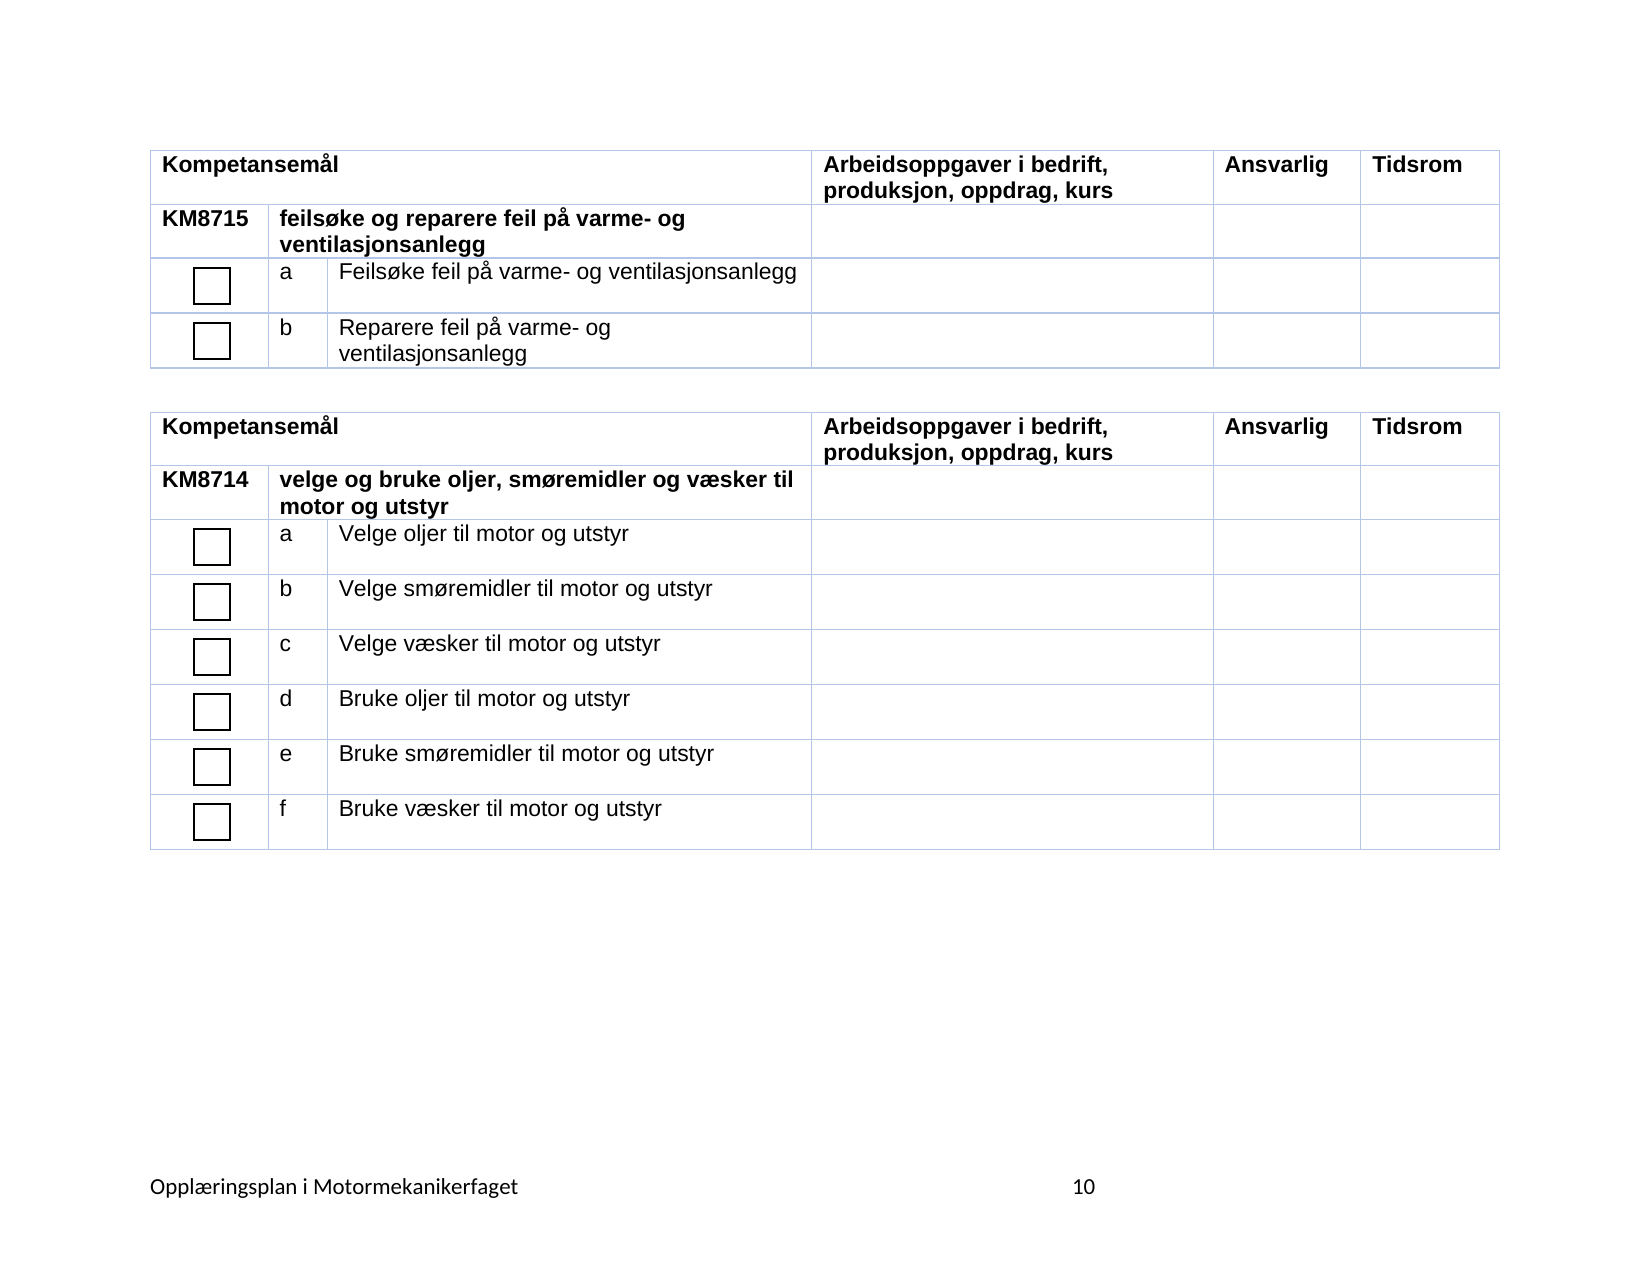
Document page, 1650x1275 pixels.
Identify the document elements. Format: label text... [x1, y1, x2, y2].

table_cell [812, 466, 1213, 519]
table_cell [1361, 520, 1499, 574]
table_cell [1214, 259, 1360, 312]
table_header Ansvarlig [1214, 151, 1360, 204]
table_cell Velge oljer til motor og utstyr [328, 520, 811, 574]
table_cell [1361, 740, 1499, 794]
table_cell d [269, 685, 327, 739]
table_cell velge og bruke oljer, smøremidler og væsker til motor og utstyr [269, 466, 811, 519]
table_cell [1214, 205, 1360, 257]
table_cell a [269, 520, 327, 574]
table_cell Bruke oljer til motor og utstyr [328, 685, 811, 739]
table_header Arbeidsoppgaver i bedrift, produksjon, oppdrag, kurs [812, 151, 1213, 204]
table_cell [1214, 740, 1360, 794]
table_header Tidsrom [1361, 151, 1499, 204]
table_cell [812, 520, 1213, 574]
table_cell e [269, 740, 327, 794]
table_cell KM8715 [151, 205, 268, 257]
table_cell [812, 685, 1213, 739]
table_cell a [269, 259, 327, 312]
table_cell [812, 314, 1213, 367]
table_cell [812, 795, 1213, 849]
table_cell [151, 740, 268, 794]
table_cell Reparere feil på varme- og ventilasjonsanlegg [328, 314, 811, 367]
table_cell Bruke smøremidler til motor og utstyr [328, 740, 811, 794]
table_cell [1361, 630, 1499, 684]
table_cell [151, 520, 268, 574]
table_cell [1361, 314, 1499, 367]
table_cell [1361, 575, 1499, 629]
table_header Kompetansemål [151, 413, 811, 465]
table_cell [1214, 520, 1360, 574]
table_cell f [269, 795, 327, 849]
table_cell [1214, 466, 1360, 519]
table_cell [1361, 205, 1499, 257]
table_cell b [269, 314, 327, 367]
table_header Arbeidsoppgaver i bedrift, produksjon, oppdrag, kurs [812, 413, 1213, 465]
table_cell [151, 630, 268, 684]
table_cell [151, 795, 268, 849]
table_cell [1214, 795, 1360, 849]
table_cell c [269, 630, 327, 684]
table_header Ansvarlig [1214, 413, 1360, 465]
table_cell [151, 314, 268, 367]
table_cell KM8714 [151, 466, 268, 519]
table_cell [1361, 466, 1499, 519]
table_cell [1214, 630, 1360, 684]
table_cell b [269, 575, 327, 629]
table_cell Bruke væsker til motor og utstyr [328, 795, 811, 849]
table_cell Velge væsker til motor og utstyr [328, 630, 811, 684]
table_cell [812, 205, 1213, 257]
table_cell Feilsøke feil på varme- og ventilasjonsanlegg [328, 259, 811, 312]
table_cell [1214, 685, 1360, 739]
table_cell [812, 259, 1213, 312]
table_cell [151, 575, 268, 629]
table_cell [1214, 314, 1360, 367]
table_cell [1214, 575, 1360, 629]
table_cell feilsøke og reparere feil på varme- og ventilasjonsanlegg [269, 205, 811, 257]
table_cell [151, 685, 268, 739]
table_cell [1361, 795, 1499, 849]
table_cell [151, 259, 268, 312]
table_cell [812, 740, 1213, 794]
table_cell [1361, 685, 1499, 739]
table_cell Velge smøremidler til motor og utstyr [328, 575, 811, 629]
table_cell [812, 575, 1213, 629]
table_header Tidsrom [1361, 413, 1499, 465]
table_cell [812, 630, 1213, 684]
table_header Kompetansemål [151, 151, 811, 204]
table_cell [1361, 259, 1499, 312]
